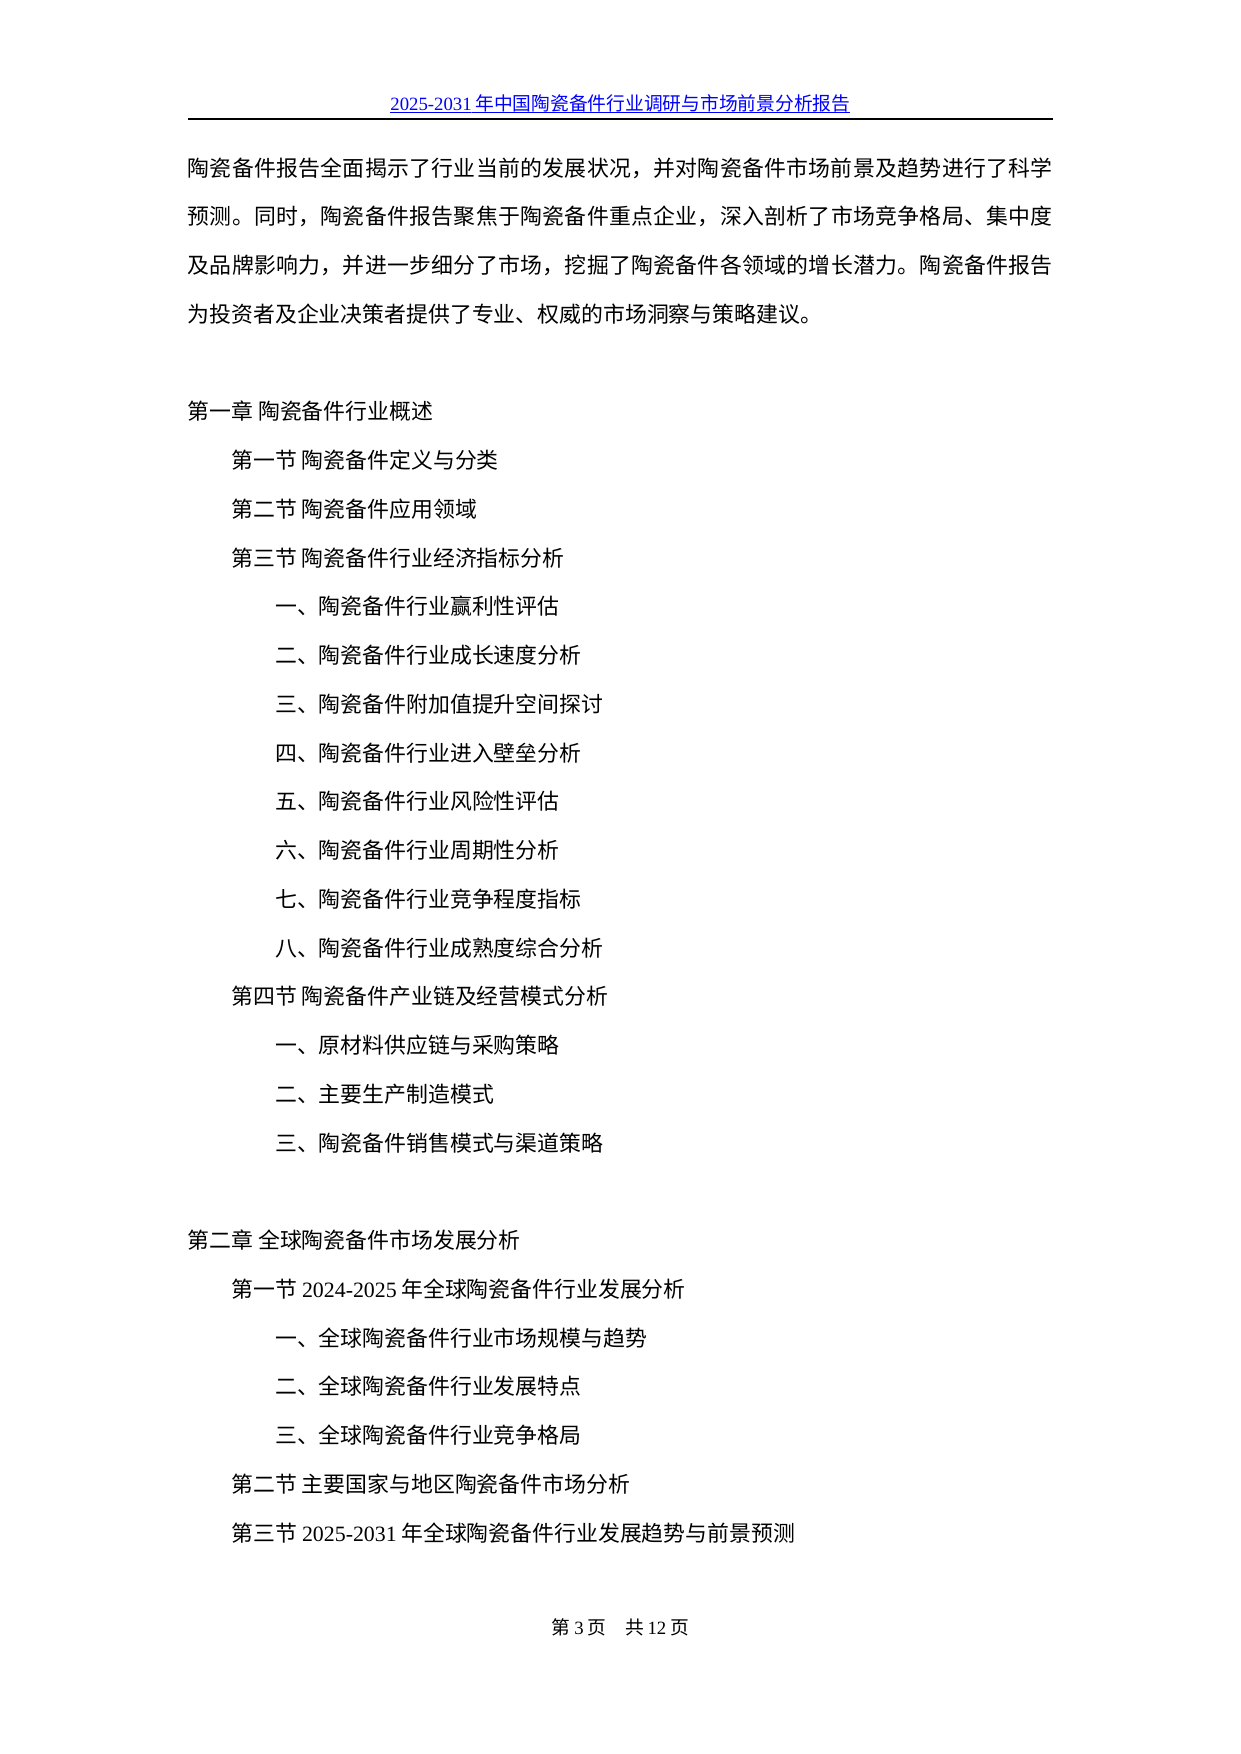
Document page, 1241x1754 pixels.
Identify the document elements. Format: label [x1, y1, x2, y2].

text [187, 150, 1053, 1548]
